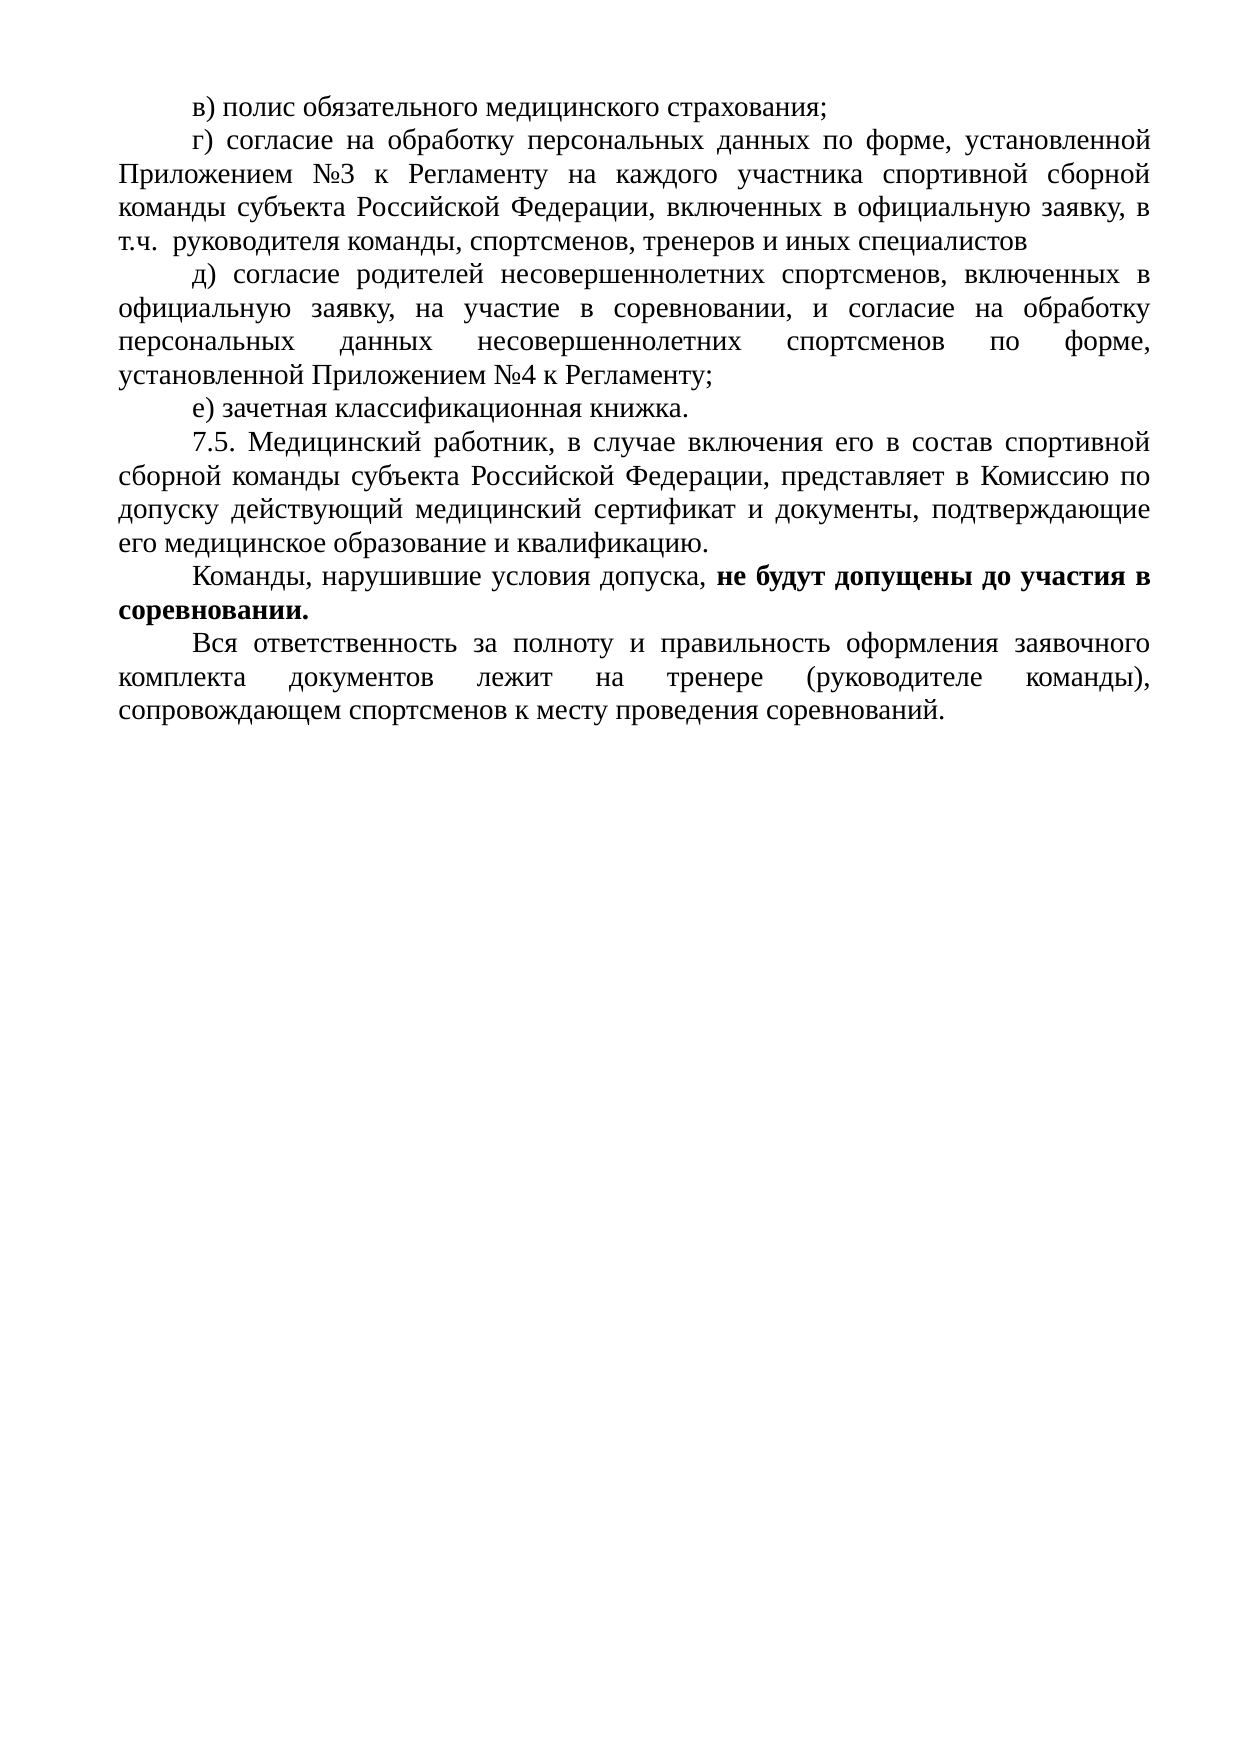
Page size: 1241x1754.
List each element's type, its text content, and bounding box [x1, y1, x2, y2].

list Вся ответственность за полноту и правильность оформления заявочного комплекта документов лежит на тренере (руководителе команды), сопровождающем спортсменов к месту проведения соревнований. [118, 625, 1152, 726]
list в) полис обязательного медицинского страхования; [118, 89, 1152, 122]
list д) согласие родителей несовершеннолетних спортсменов, включенных в официальную заявку, на участие в соревновании, и согласие на обработку персональных данных несовершеннолетних спортсменов по форме, установленной Приложением №4 к Регламенту; [118, 256, 1152, 391]
list Команды, нарушившие условия допуска, не будут допущены до участия в соревновании. [118, 558, 1152, 625]
list 7.5. Медицинский работник, в случае включения его в состав спортивной сборной команды субъекта Российской Федерации, представляет в Комиссию по допуску действующий медицинский сертификат и документы, подтверждающие его медицинское образование и квалификацию. [118, 424, 1152, 558]
list г) согласие на обработку персональных данных по форме, установленной Приложением №3 к Регламенту на каждого участника спортивной сборной команды субъекта Российской Федерации, включенных в официальную заявку, в т.ч. руководителя команды, спортсменов, тренеров и иных специалистов [118, 122, 1152, 256]
list е) зачетная классификационная книжка. [118, 391, 1152, 424]
